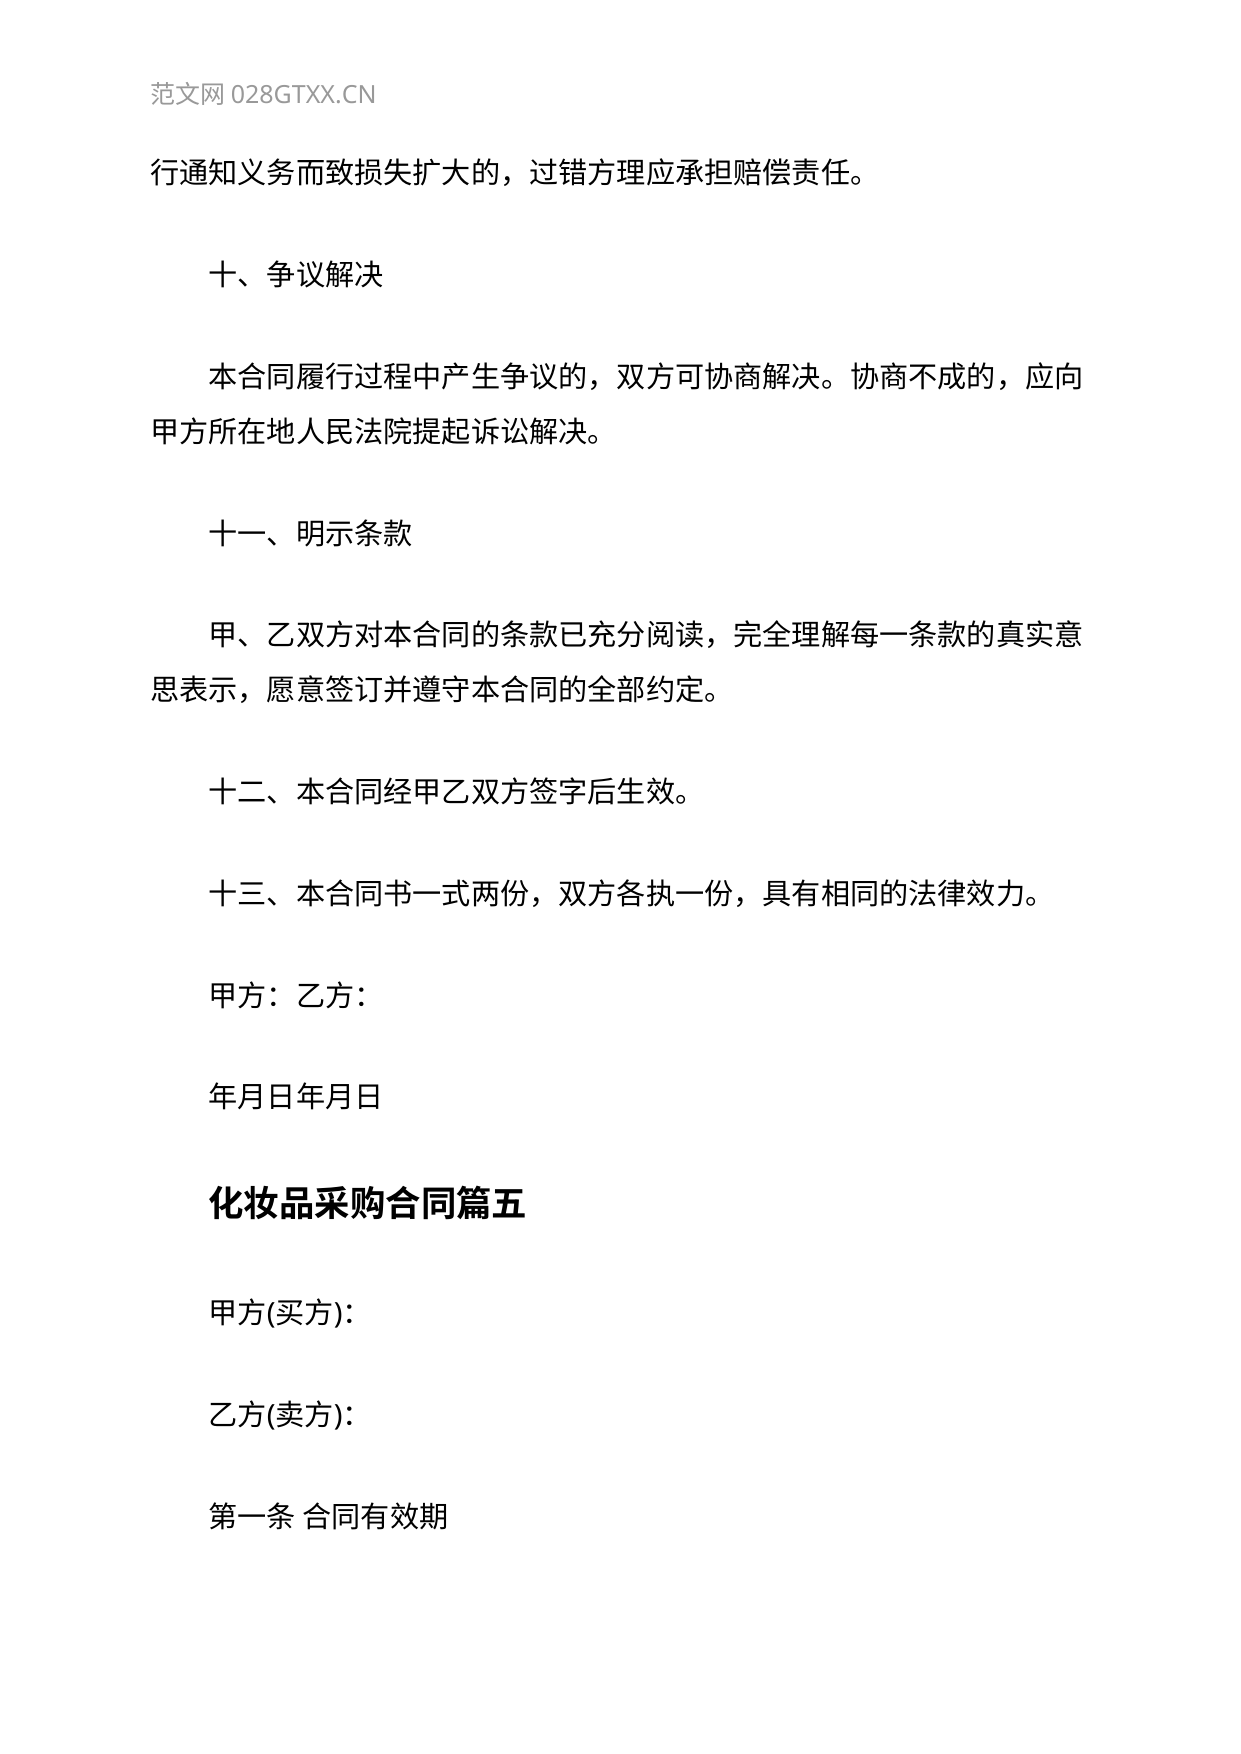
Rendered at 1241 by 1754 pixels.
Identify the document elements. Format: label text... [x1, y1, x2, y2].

text 十、争议解决 [150, 252, 1090, 294]
text 乙方(卖方)： [150, 1391, 1090, 1433]
text 本合同履行过程中产生争议的，双方可协商解决。协商不成的，应向甲方所在地人民法院提起诉讼解决。 [150, 353, 1090, 451]
text 十二、本合同经甲乙双方签字后生效。 [150, 769, 1090, 811]
text 第一条 合同有效期 [150, 1493, 1090, 1535]
text 化妆品采购合同篇五 [150, 1176, 1090, 1227]
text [150, 150, 1090, 192]
text 甲、乙双方对本合同的条款已充分阅读，完全理解每一条款的真实意思表示，愿意签订并遵守本合同的全部约定。 [150, 612, 1090, 709]
text 十一、明示条款 [150, 510, 1090, 552]
text 十三、本合同书一式两份，双方各执一份，具有相同的法律效力。 [150, 870, 1090, 913]
text 年月日年月日 [150, 1074, 1090, 1116]
text 甲方(买方)： [150, 1289, 1090, 1332]
text 甲方：乙方： [150, 972, 1090, 1014]
